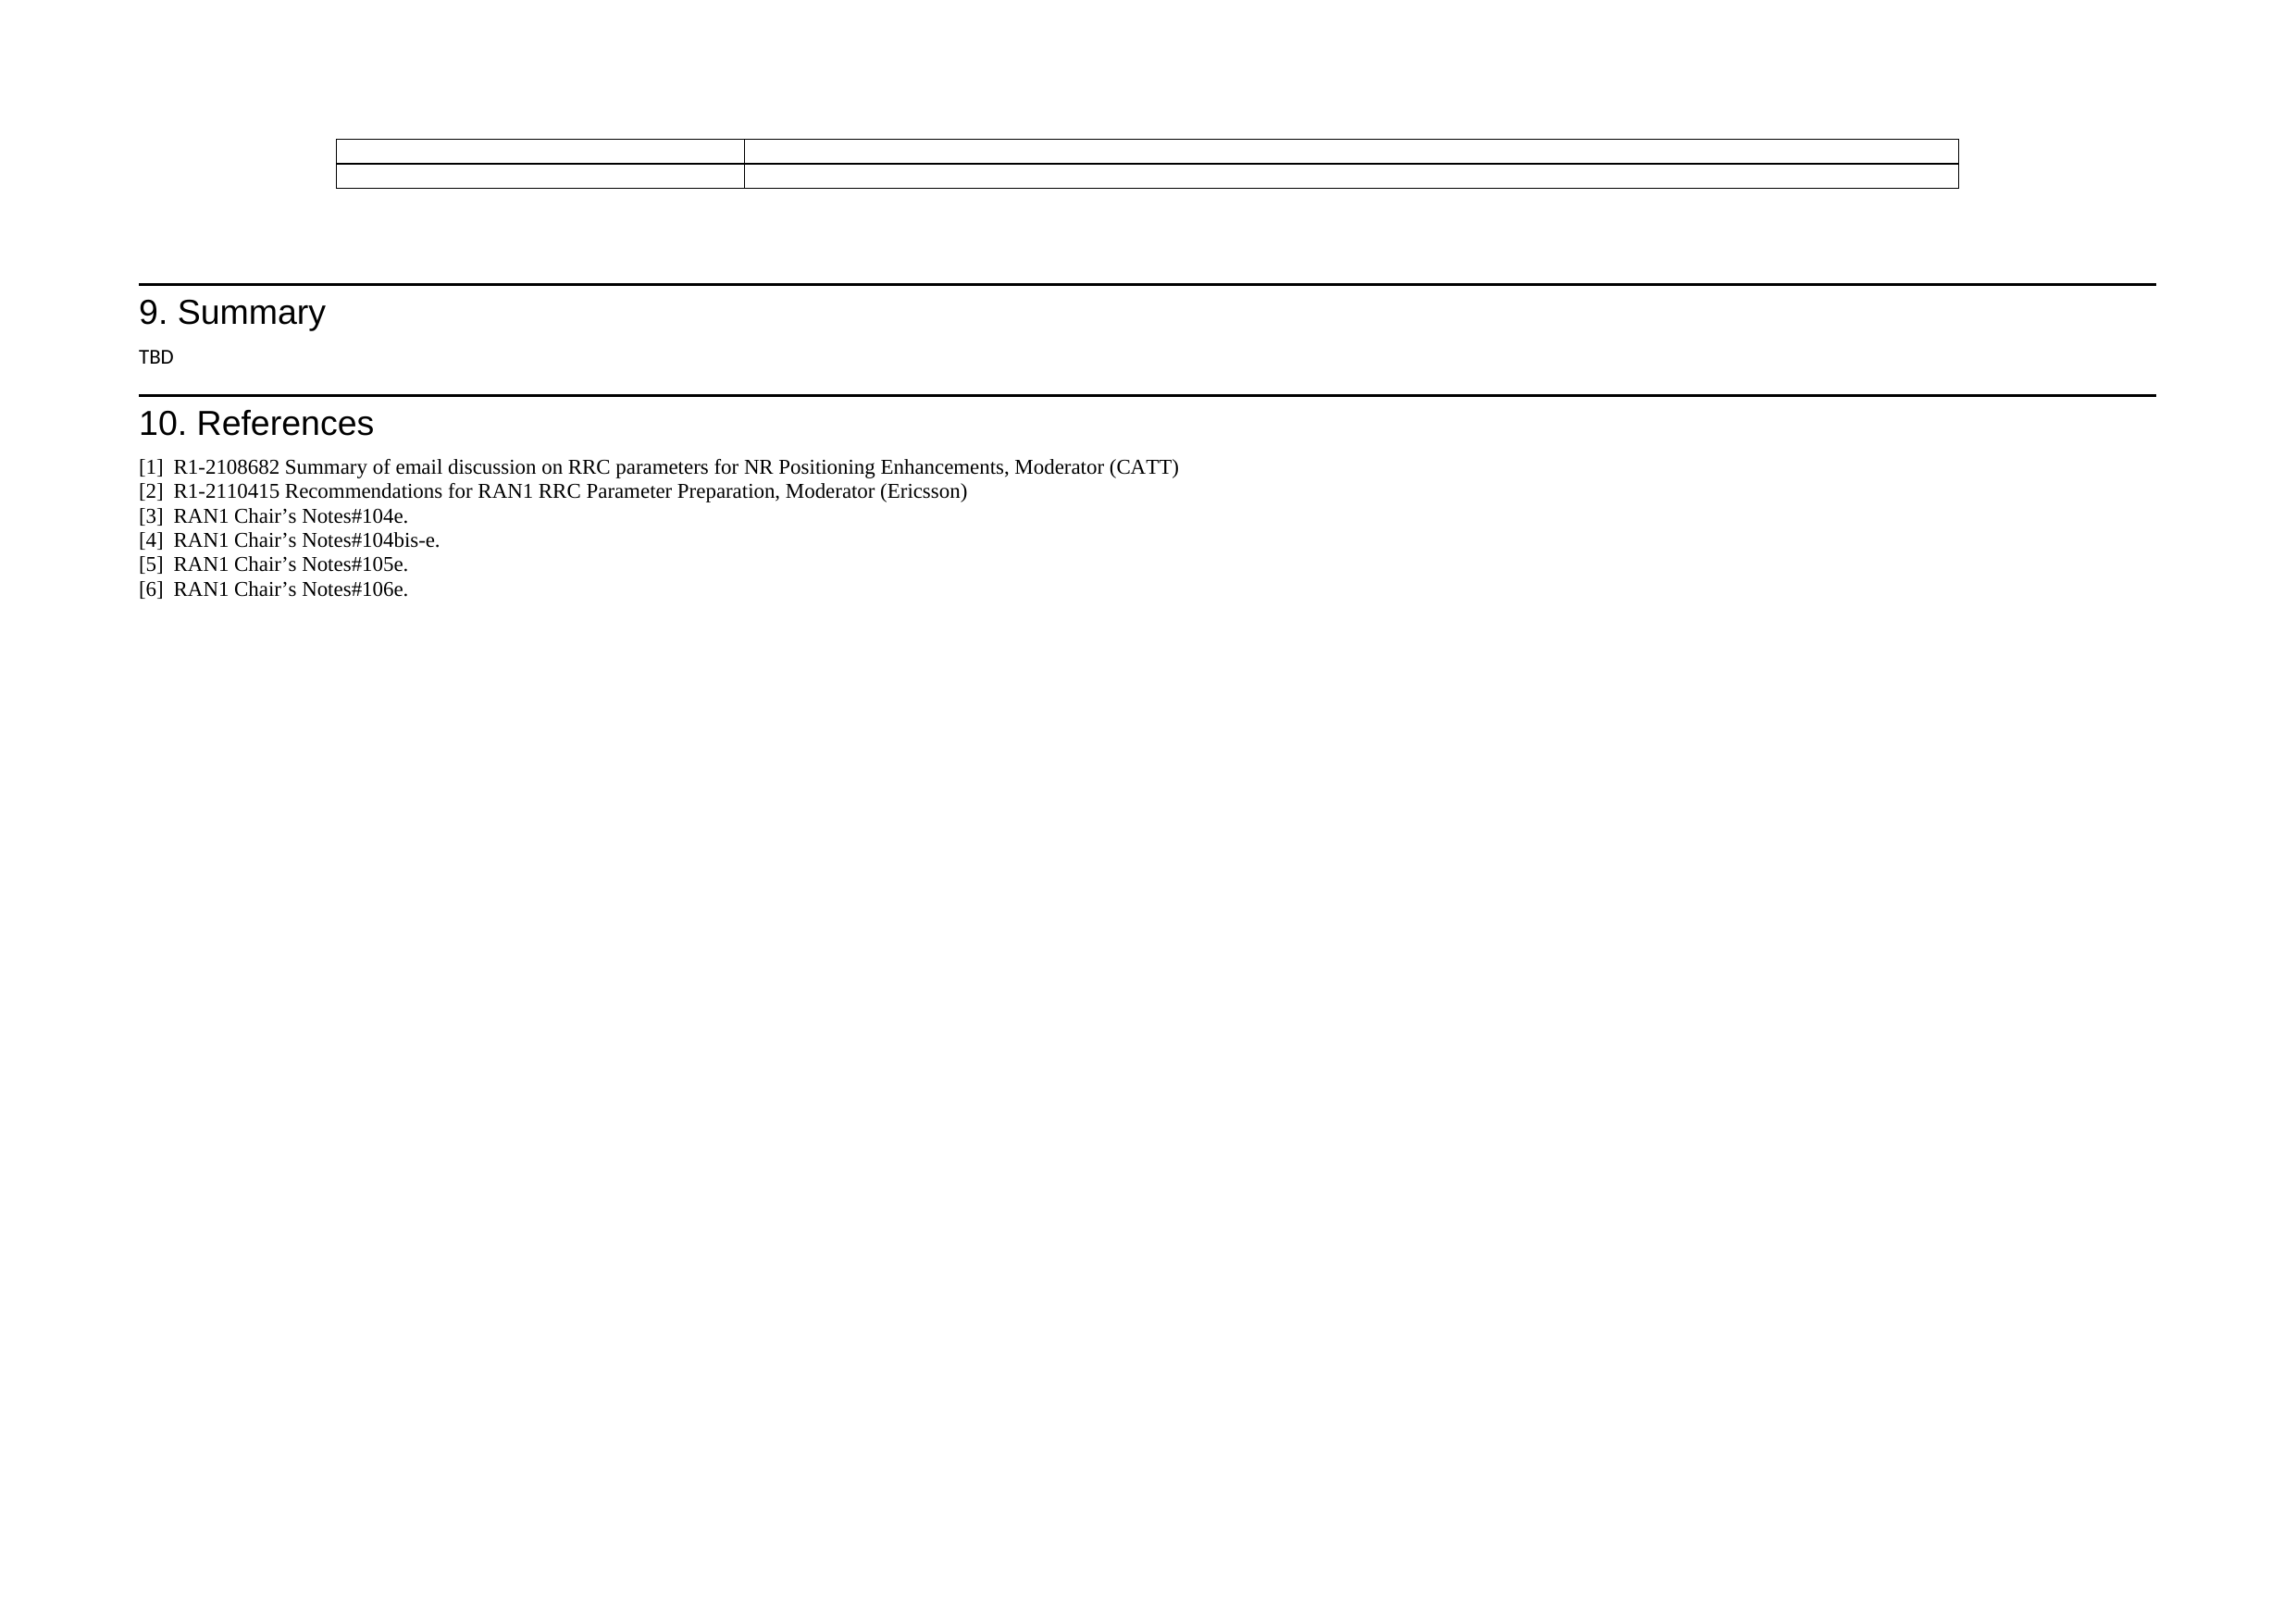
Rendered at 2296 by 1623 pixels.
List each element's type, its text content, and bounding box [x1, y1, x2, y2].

list R1-2108682 Summary of email discussion on RRC parameters for NR Positioning Enhancements, Moderator (CATT) [139, 454, 2156, 478]
text 9. Summary [139, 286, 2156, 331]
list R1-2110415 Recommendations for RAN1 RRC Parameter Preparation, Moderator (Ericsson) [139, 478, 2156, 503]
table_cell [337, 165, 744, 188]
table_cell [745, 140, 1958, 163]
list RAN1 Chair’s Notes#106e. [139, 576, 2156, 601]
list RAN1 Chair’s Notes#104bis-e. [139, 527, 2156, 551]
text 10. References [139, 397, 2156, 442]
list RAN1 Chair’s Notes#105e. [139, 551, 2156, 576]
list RAN1 Chair’s Notes#104e. [139, 503, 2156, 527]
text TBD [139, 343, 2156, 369]
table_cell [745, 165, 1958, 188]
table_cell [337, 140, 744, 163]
